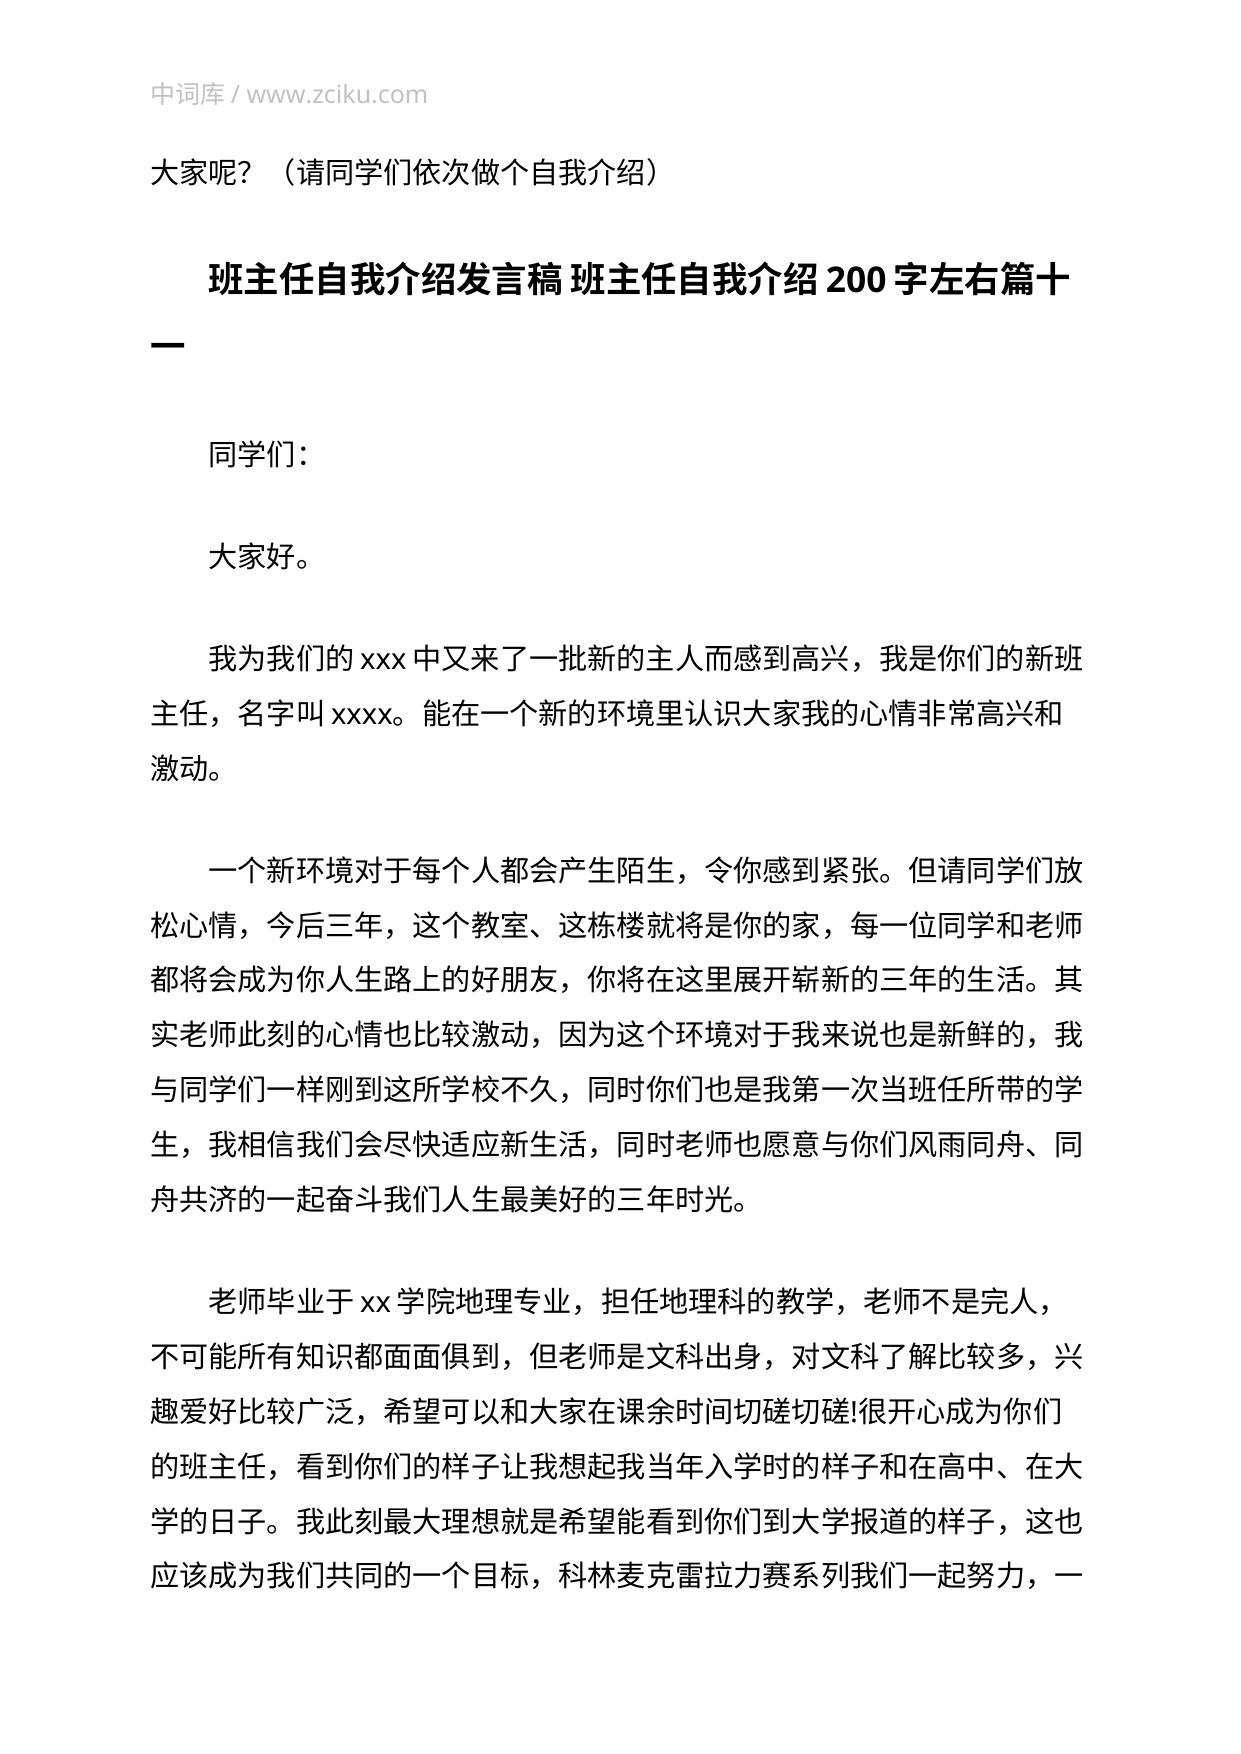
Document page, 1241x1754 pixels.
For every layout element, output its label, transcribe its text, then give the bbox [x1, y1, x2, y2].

text 我为我们的xxx中又来了一批新的主人而感到高兴，我是你们的新班主任，名字叫xxxx。能在一个新的环境里认识大家我的心情非常高兴和激动。 [150, 635, 1090, 788]
text 大家好。 [150, 534, 1090, 576]
text 同学们： [150, 432, 1090, 474]
text 班主任自我介绍发言稿 班主任自我介绍200字左右篇十一 [150, 252, 1090, 370]
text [150, 150, 1090, 192]
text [150, 1278, 1090, 1595]
text 一个新环境对于每个人都会产生陌生，令你感到紧张。但请同学们放松心情，今后三年，这个教室、这栋楼就将是你的家，每一位同学和老师都将会成为你人生路上的好朋友，你将在这里展开崭新的三年的生活。其实老师此刻的心情也比较激动，因为这个环境对于我来说也是新鲜的，我与同学们一样刚到这所学校不久，同时你们也是我第一次当班任所带的学生，我相信我们会尽快适应新生活，同时老师也愿意与你们风雨同舟、同舟共济的一起奋斗我们人生最美好的三年时光。 [150, 847, 1090, 1219]
